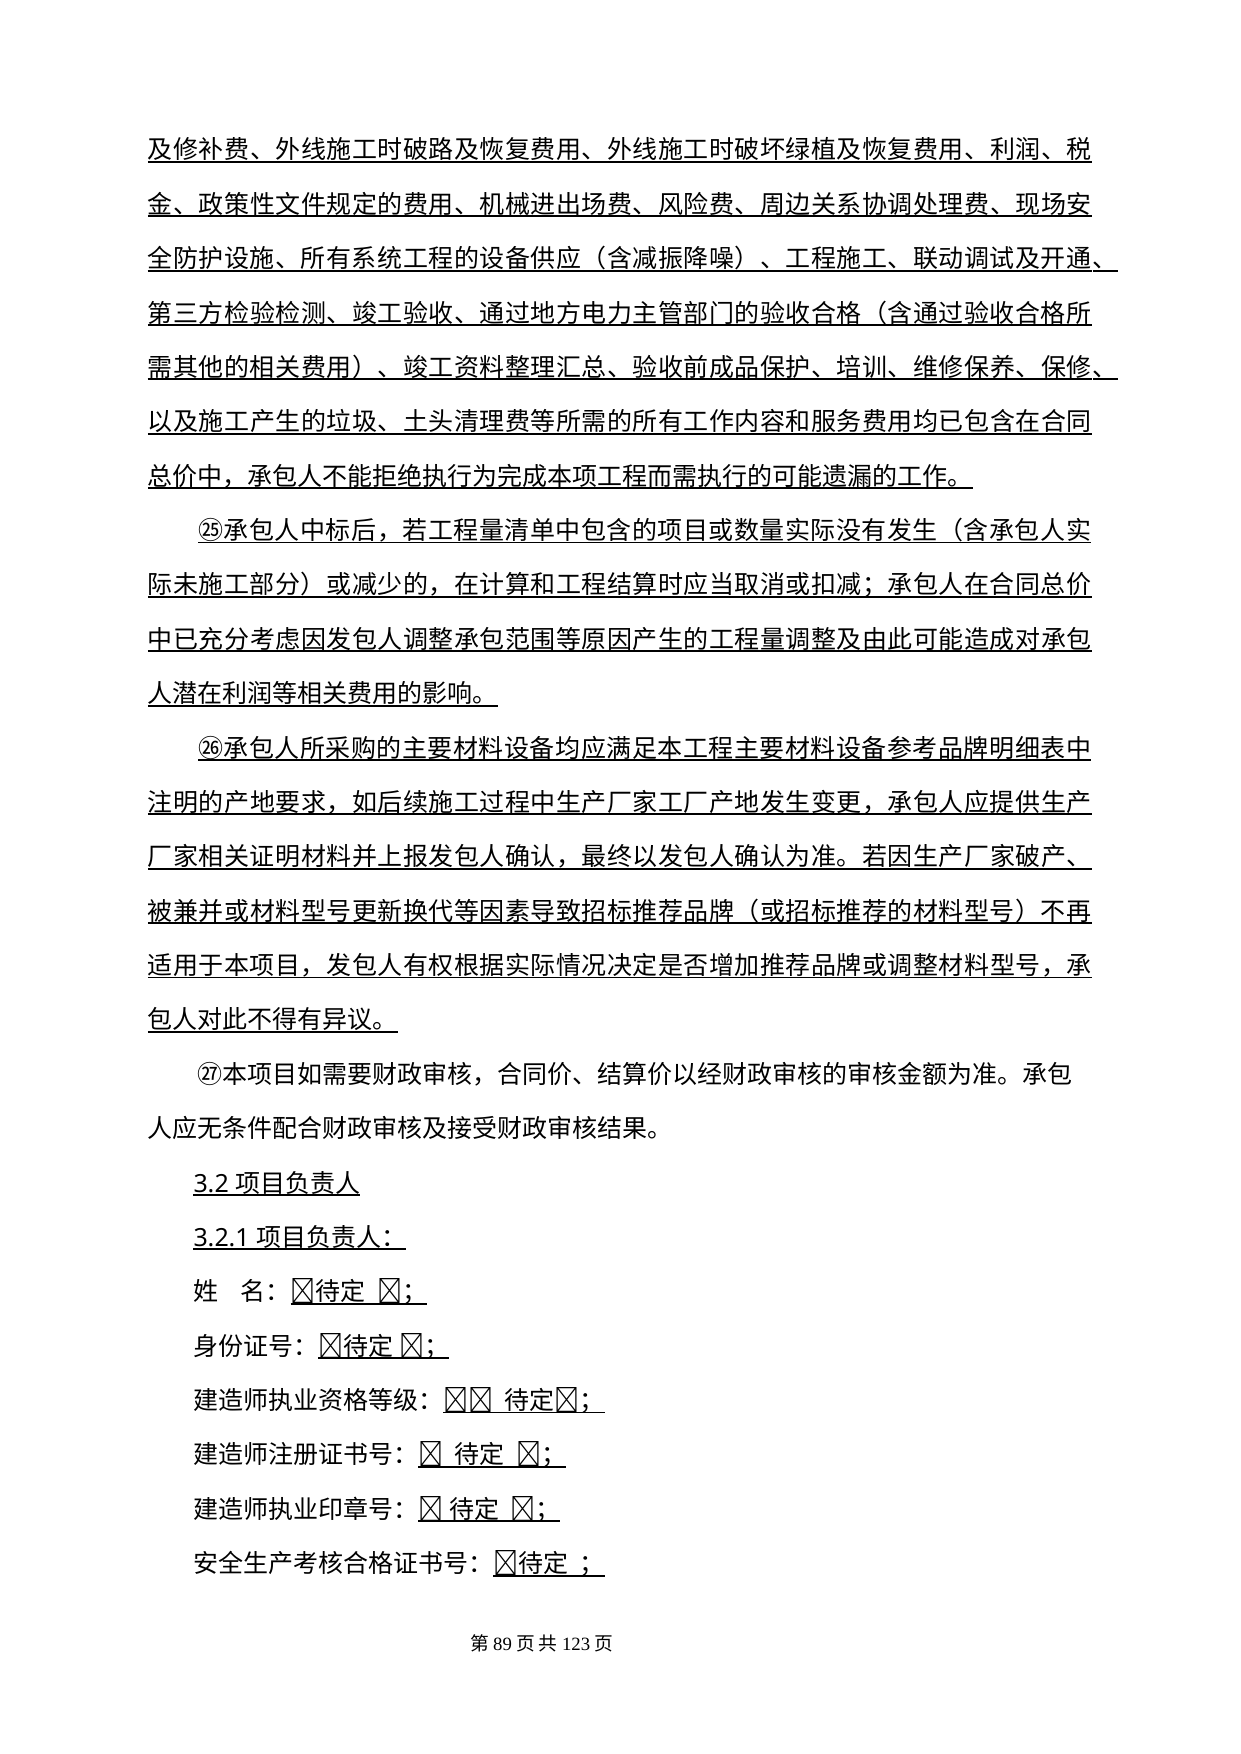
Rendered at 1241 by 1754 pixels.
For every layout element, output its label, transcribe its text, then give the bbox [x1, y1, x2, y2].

text 建造师执业印章号： 待定 ； [148, 1489, 1092, 1526]
text ㉖承包人所采购的主要材料设备均应满足本工程主要材料设备参考品牌明细表中注明的产地要求，如后续施工过程中生产厂家工厂产地发生变更，承包人应提供生产厂家相关证明材料并上报发包人确认，最终以发包人确认为准。若因生产厂家破产、被兼并或材料型号更新换代等因素导致招标推荐品牌（或招标推荐的材料型号）不再适用于本项目，发包人有权根据实际情况决定是否增加推荐品牌或调整材料型号，承包人对此不得有异议。 [148, 924, 1092, 977]
text 3.2.1 项目负责人： [148, 1217, 1092, 1254]
text ㉕承包人中标后，若工程量清单中包含的项目或数量实际没有发生（含承包人实际未施工部分）或减少的，在计算和工程结算时应当取消或扣减；承包人在合同总价中已充分考虑因发包人调整承包范围等原因产生的工程量调整及由此可能造成对承包人潜在利润等相关费用的影响。 [148, 652, 1092, 710]
text 姓 名：待定 ； [148, 1272, 1092, 1308]
text ㉖承包人所采购的主要材料设备均应满足本工程主要材料设备参考品牌明细表中注明的产地要求，如后续施工过程中生产厂家工厂产地发生变更，承包人应提供生产厂家相关证明材料并上报发包人确认，最终以发包人确认为准。若因生产厂家破产、被兼并或材料型号更新换代等因素导致招标推荐品牌（或招标推荐的材料型号）不再适用于本项目，发包人有权根据实际情况决定是否增加推荐品牌或调整材料型号，承包人对此不得有异议。 [148, 978, 1092, 1036]
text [148, 130, 1092, 161]
text 建造师执业资格等级： 待定； [148, 1381, 1092, 1417]
text ㉖承包人所采购的主要材料设备均应满足本工程主要材料设备参考品牌明细表中注明的产地要求，如后续施工过程中生产厂家工厂产地发生变更，承包人应提供生产厂家相关证明材料并上报发包人确认，最终以发包人确认为准。若因生产厂家破产、被兼并或材料型号更新换代等因素导致招标推荐品牌（或招标推荐的材料型号）不再适用于本项目，发包人有权根据实际情况决定是否增加推荐品牌或调整材料型号，承包人对此不得有异议。 [148, 870, 1092, 922]
text ㉕承包人中标后，若工程量清单中包含的项目或数量实际没有发生（含承包人实际未施工部分）或减少的，在计算和工程结算时应当取消或扣减；承包人在合同总价中已充分考虑因发包人调整承包范围等原因产生的工程量调整及由此可能造成对承包人潜在利润等相关费用的影响。 [148, 511, 1092, 596]
text ㉕承包人中标后，若工程量清单中包含的项目或数量实际没有发生（含承包人实际未施工部分）或减少的，在计算和工程结算时应当取消或扣减；承包人在合同总价中已充分考虑因发包人调整承包范围等原因产生的工程量调整及由此可能造成对承包人潜在利润等相关费用的影响。 [148, 598, 1092, 650]
text ㉗本项目如需要财政审核，合同价、结算价以经财政审核的审核金额为准。承包人应无条件配合财政审核及接受财政审核结果。 [148, 1054, 1092, 1145]
text 3.2 项目负责人 [148, 1163, 1092, 1199]
text ㉖承包人所采购的主要材料设备均应满足本工程主要材料设备参考品牌明细表中注明的产地要求，如后续施工过程中生产厂家工厂产地发生变更，承包人应提供生产厂家相关证明材料并上报发包人确认，最终以发包人确认为准。若因生产厂家破产、被兼并或材料型号更新换代等因素导致招标推荐品牌（或招标推荐的材料型号）不再适用于本项目，发包人有权根据实际情况决定是否增加推荐品牌或调整材料型号，承包人对此不得有异议。 [148, 815, 1092, 868]
text 身份证号：待定 ； [148, 1326, 1092, 1362]
text ㉖承包人所采购的主要材料设备均应满足本工程主要材料设备参考品牌明细表中注明的产地要求，如后续施工过程中生产厂家工厂产地发生变更，承包人应提供生产厂家相关证明材料并上报发包人确认，最终以发包人确认为准。若因生产厂家破产、被兼并或材料型号更新换代等因素导致招标推荐品牌（或招标推荐的材料型号）不再适用于本项目，发包人有权根据实际情况决定是否增加推荐品牌或调整材料型号，承包人对此不得有异议。 [148, 728, 1092, 813]
text 建造师注册证书号： 待定 ； [148, 1435, 1092, 1471]
text 安全生产考核合格证书号：待定 ； [148, 1544, 1092, 1580]
